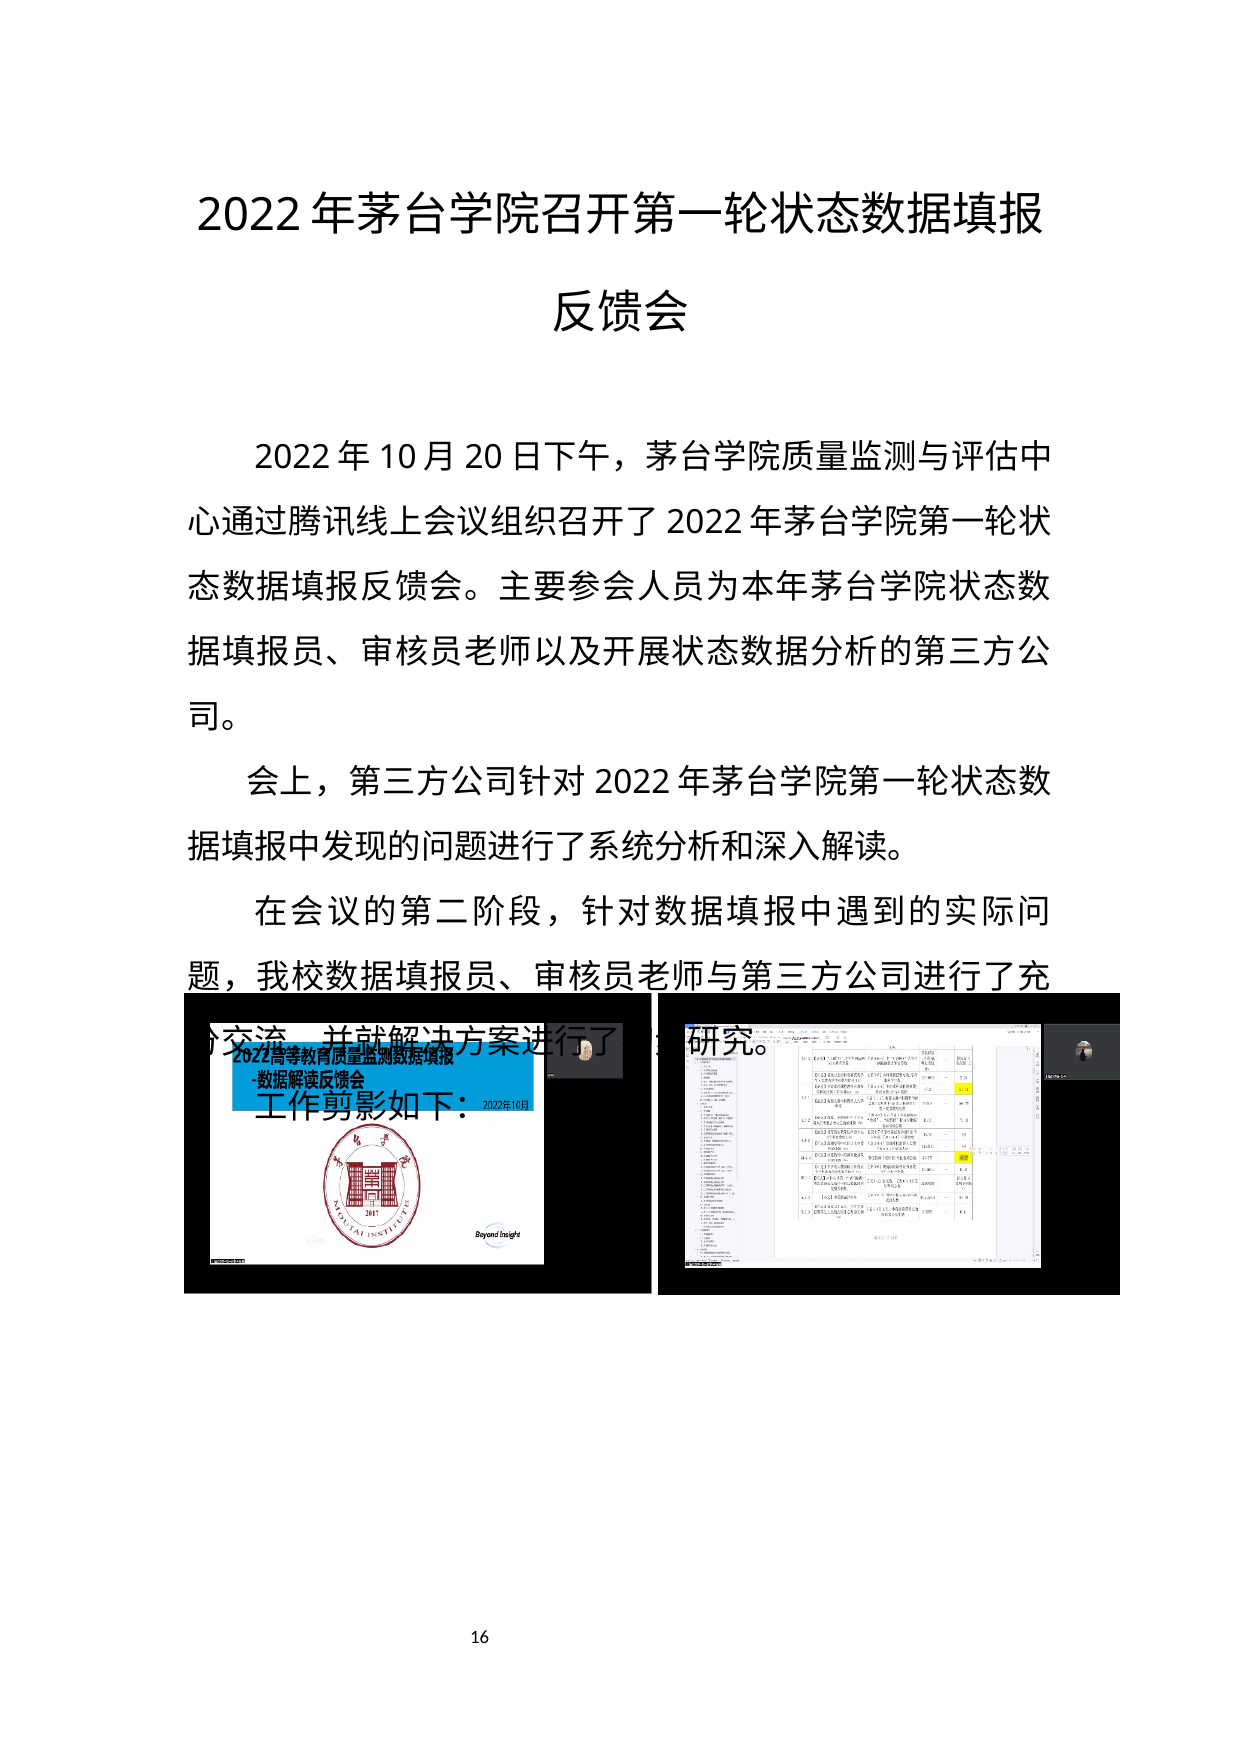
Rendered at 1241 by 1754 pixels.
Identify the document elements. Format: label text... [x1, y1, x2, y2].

subtitle 2022年茅台学院召开第一轮状态数据填报反馈会 [187, 162, 1053, 357]
text 会上，第三方公司针对2022年茅台学院第一轮状态数据填报中发现的问题进行了系统分析和深入解读。 [187, 747, 1053, 877]
text 工作剪影如下： [187, 1072, 1053, 1130]
text 2022年10月20日下午，茅台学院质量监测与评估中心通过腾讯线上会议组织召开了2022年茅台学院第一轮状态数据填报反馈会。主要参会人员为本年茅台学院状态数据填报员、审核员老师以及开展状态数据分析的第三方公司。 [187, 422, 1053, 747]
picture [658, 993, 1120, 1295]
text 在会议的第二阶段，针对数据填报中遇到的实际问题，我校数据填报员、审核员老师与第三方公司进行了充分交流，并就解决方案进行了初步研究。 [187, 877, 1053, 1072]
picture [183, 992, 654, 1294]
